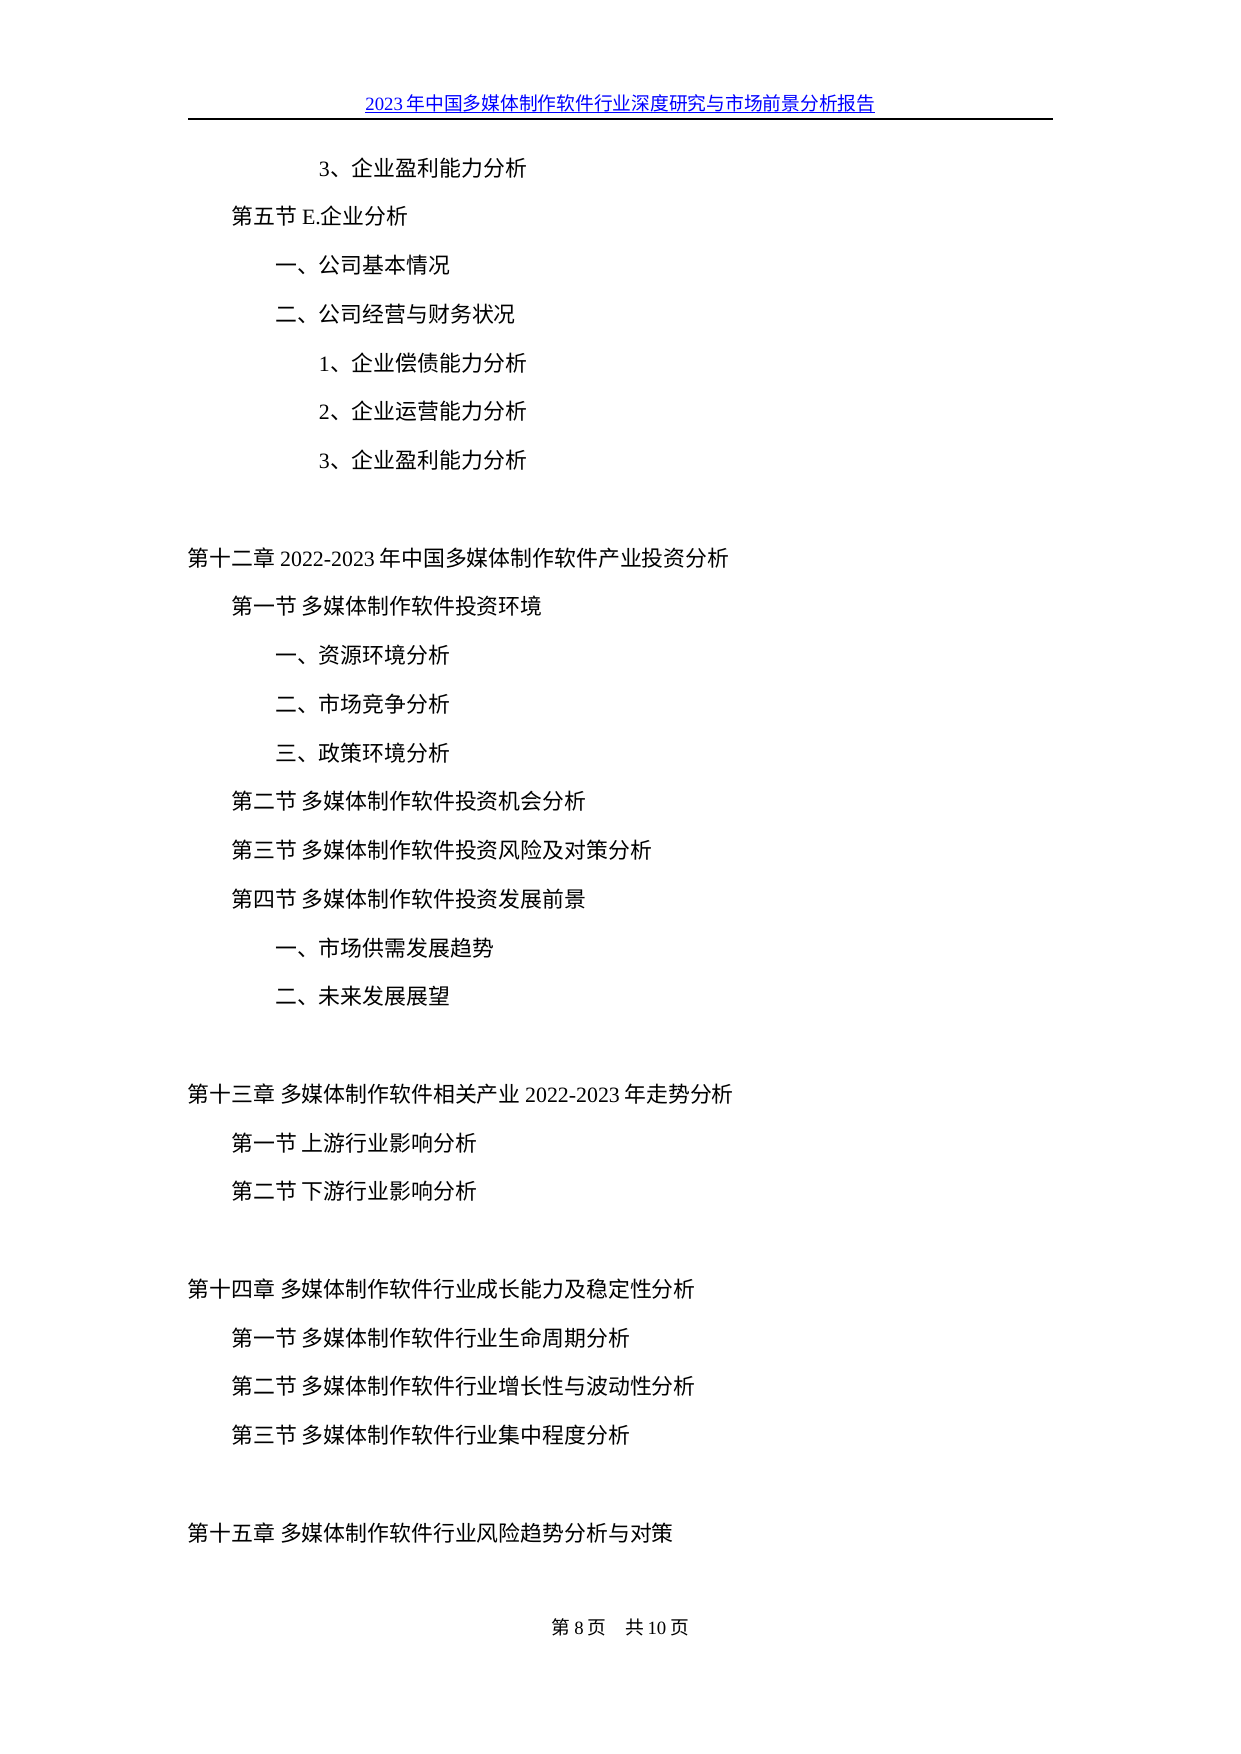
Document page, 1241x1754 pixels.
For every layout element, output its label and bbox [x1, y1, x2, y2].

text [187, 150, 1053, 1548]
